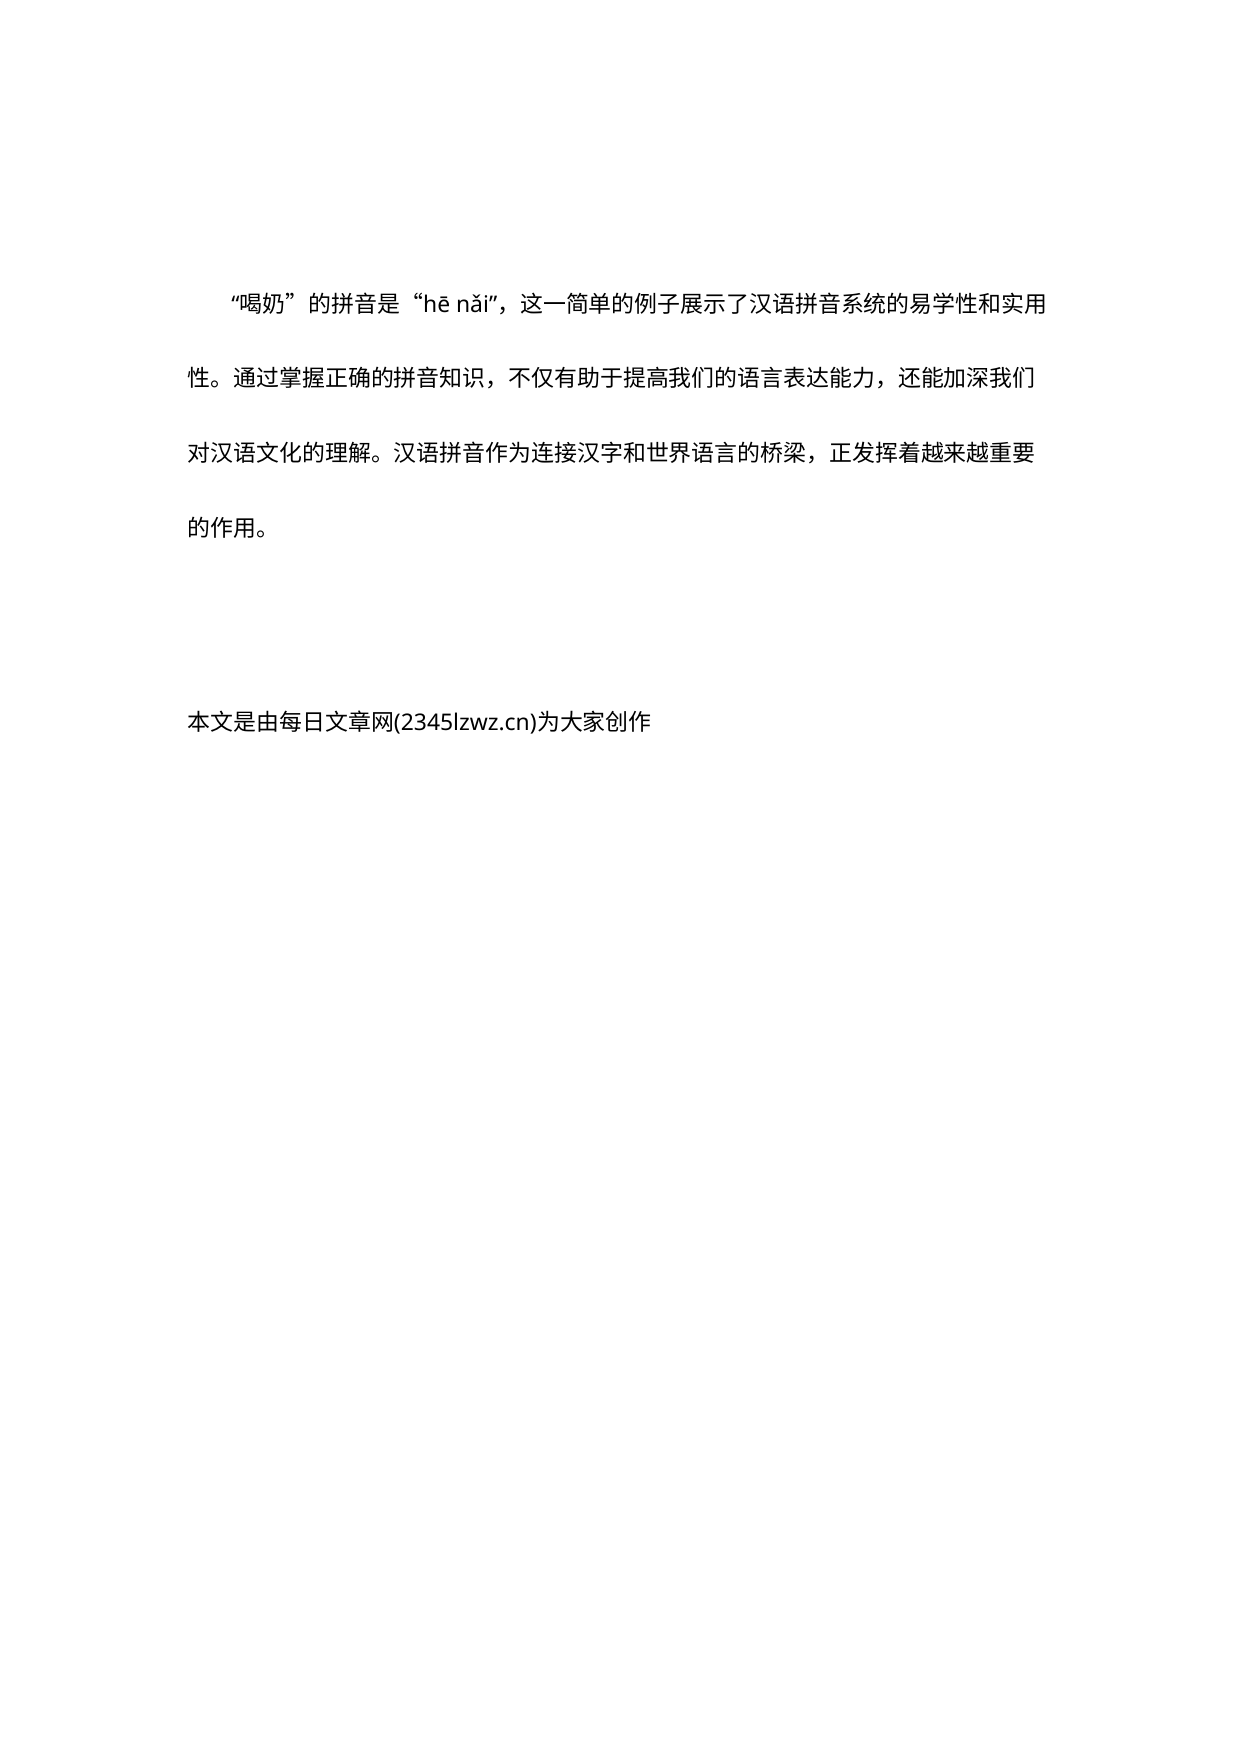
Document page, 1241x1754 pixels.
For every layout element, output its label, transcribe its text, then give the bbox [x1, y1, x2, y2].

text 本文是由每日文章网(2345lzwz.cn)为大家创作 [187, 688, 1053, 753]
text “喝奶”的拼音是“hē nǎi”，这一简单的例子展示了汉语拼音系统的易学性和实用性。通过掌握正确的拼音知识，不仅有助于提高我们的语言表达能力，还能加深我们对汉语文化的理解。汉语拼音作为连接汉字和世界语言的桥梁，正发挥着越来越重要的作用。 [187, 270, 1053, 559]
